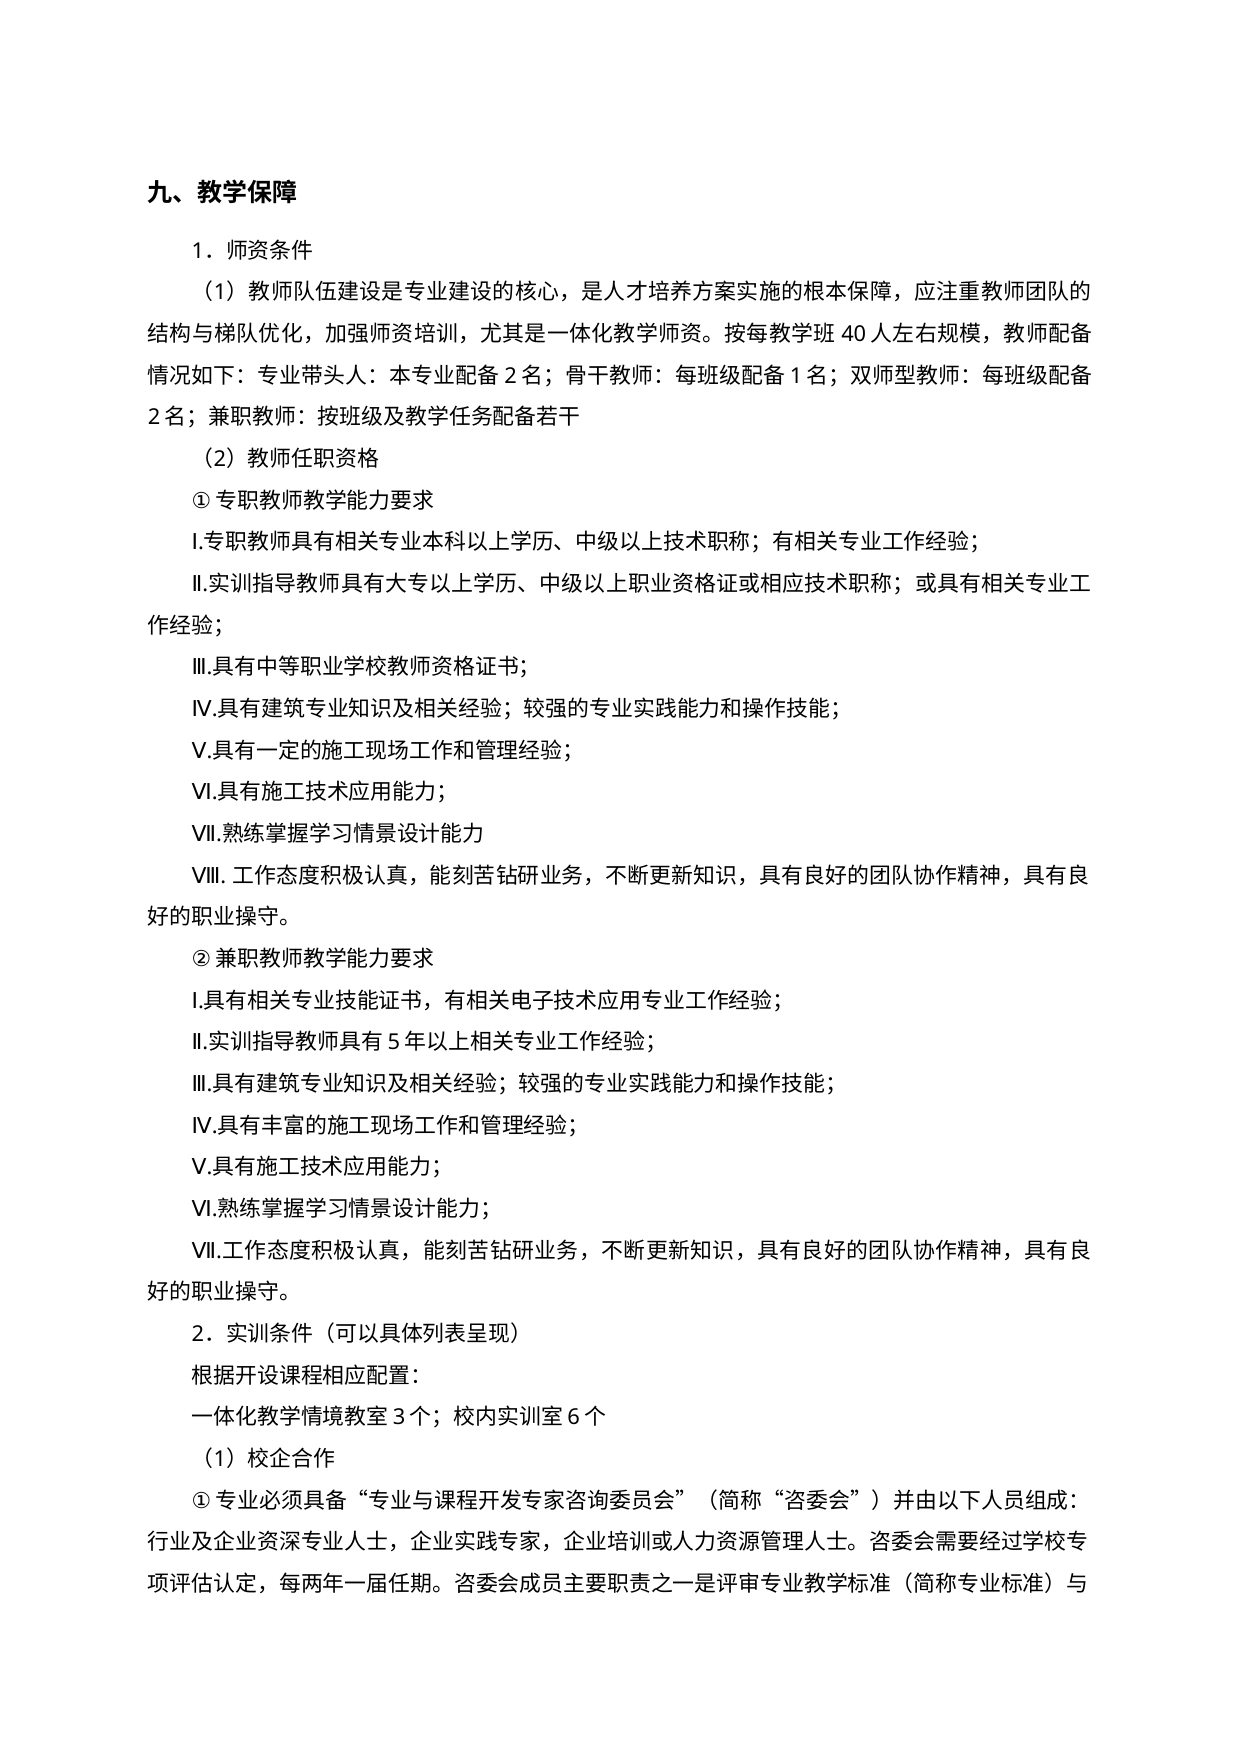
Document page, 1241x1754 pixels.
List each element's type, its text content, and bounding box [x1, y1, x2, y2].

text Ⅷ. 工作态度积极认真，能刻苦钻研业务，不断更新知识，具有良好的团队协作精神，具有良好的职业操守。 [148, 850, 1092, 933]
text （1）教师队伍建设是专业建设的核心，是人才培养方案实施的根本保障，应注重教师团队的结构与梯队优化，加强师资培训，尤其是一体化教学师资。按每教学班40人左右规模，教师配备情况如下：专业带头人：本专业配备2名；骨干教师：每班级配备1名；双师型教师：每班级配备2名；兼职教师：按班级及教学任务配备若干 [148, 266, 1092, 433]
text （2）教师任职资格 [148, 433, 1092, 475]
text Ⅱ.实训指导教师具有5年以上相关专业工作经验； [148, 1016, 1092, 1058]
text Ⅶ.工作态度积极认真，能刻苦钻研业务，不断更新知识，具有良好的团队协作精神，具有良好的职业操守。 [148, 1225, 1092, 1308]
text （1）校企合作 [148, 1433, 1092, 1475]
text ①专职教师教学能力要求 [148, 475, 1092, 516]
text Ⅴ.具有施工技术应用能力； [148, 1141, 1092, 1183]
text 一体化教学情境教室3个；校内实训室6个 [148, 1391, 1092, 1433]
text Ⅴ.具有一定的施工现场工作和管理经验； [148, 725, 1092, 766]
text 2．实训条件（可以具体列表呈现） [148, 1308, 1092, 1350]
text Ⅲ.具有建筑专业知识及相关经验；较强的专业实践能力和操作技能； [148, 1058, 1092, 1100]
text Ⅰ.具有相关专业技能证书，有相关电子技术应用专业工作经验； [148, 975, 1092, 1016]
subtitle 九、教学保障 [148, 160, 1092, 212]
text Ⅵ.具有施工技术应用能力； [148, 766, 1092, 808]
text Ⅱ.实训指导教师具有大专以上学历、中级以上职业资格证或相应技术职称；或具有相关专业工作经验； [148, 558, 1092, 641]
text Ⅶ.熟练掌握学习情景设计能力 [148, 808, 1092, 850]
text Ⅳ.具有丰富的施工现场工作和管理经验； [148, 1100, 1092, 1141]
text Ⅲ.具有中等职业学校教师资格证书； [148, 641, 1092, 683]
text Ⅰ.专职教师具有相关专业本科以上学历、中级以上技术职称；有相关专业工作经验； [148, 516, 1092, 558]
text Ⅳ.具有建筑专业知识及相关经验；较强的专业实践能力和操作技能； [148, 683, 1092, 725]
text Ⅵ.熟练掌握学习情景设计能力； [148, 1183, 1092, 1225]
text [148, 1475, 1092, 1600]
text ②兼职教师教学能力要求 [148, 933, 1092, 975]
text 根据开设课程相应配置： [148, 1350, 1092, 1391]
text 1．师资条件 [148, 225, 1092, 266]
